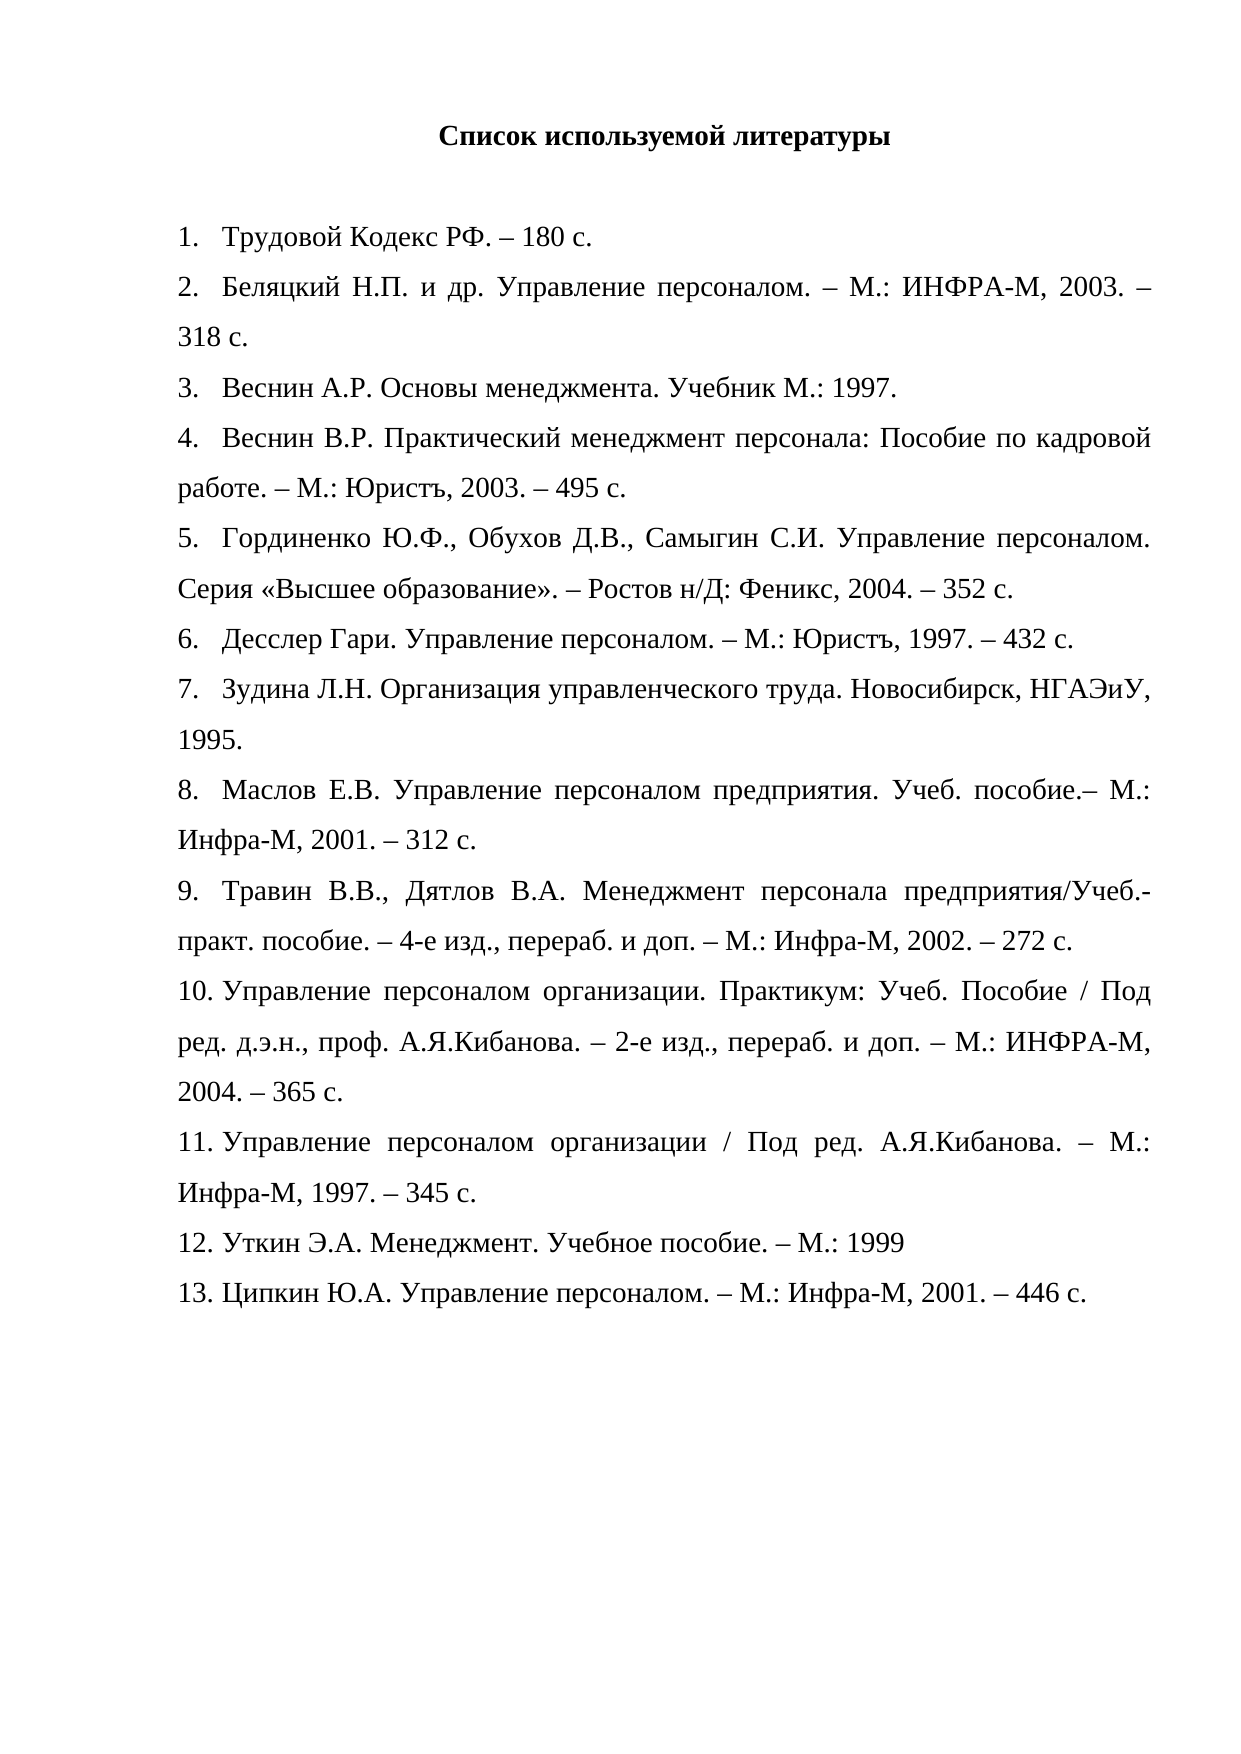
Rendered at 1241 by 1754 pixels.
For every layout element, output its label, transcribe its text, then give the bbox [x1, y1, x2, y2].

list Беляцкий Н.П. и др. Управление персоналом. – М.: ИНФРА-М, 2003. – 318 с. [177, 269, 1152, 353]
list Гординенко Ю.Ф., Обухов Д.В., Самыгин С.И. Управление персоналом. Серия «Высшее образование». – Ростов н/Д: Феникс, 2004. – 352 с. [177, 521, 1152, 604]
list Зудина Л.Н. Организация управленческого труда. Новосибирск, НГАЭиУ, 1995. [177, 672, 1152, 755]
list Управление персоналом организации / Под ред. А.Я.Кибанова. – М.: Инфра-М, 1997. – 345 с. [177, 1124, 1152, 1208]
list Десслер Гари. Управление персоналом. – М.: Юристъ, 1997. – 432 с. [177, 621, 1152, 655]
list Уткин Э.А. Менеджмент. Учебное пособие. – М.: 1999 [177, 1225, 1152, 1258]
list Управление персоналом организации. Практикум: Учеб. Пособие / Под ред. д.э.н., проф. А.Я.Кибанова. – 2-е изд., перераб. и доп. – М.: ИНФРА-М, 2004. – 365 с. [177, 973, 1152, 1108]
list Маслов Е.В. Управление персоналом предприятия. Учеб. пособие.– М.: Инфра-М, 2001. – 312 с. [177, 772, 1152, 856]
list Веснин В.Р. Практический менеджмент персонала: Пособие по кадровой работе. – М.: Юристъ, 2003. – 495 с. [177, 420, 1152, 504]
list Ципкин Ю.А. Управление персоналом. – М.: Инфра-М, 2001. – 446 с. [177, 1275, 1152, 1309]
list Трудовой Кодекс РФ. – 180 с. [177, 219, 1152, 252]
list Веснин А.Р. Основы менеджмента. Учебник М.: 1997. [177, 370, 1152, 403]
text Список используемой литературы [177, 118, 1152, 152]
list Травин В.В., Дятлов В.А. Менеджмент персонала предприятия/Учеб.-практ. пособие. – 4-е изд., перераб. и доп. – М.: Инфра-М, 2002. – 272 с. [177, 873, 1152, 957]
